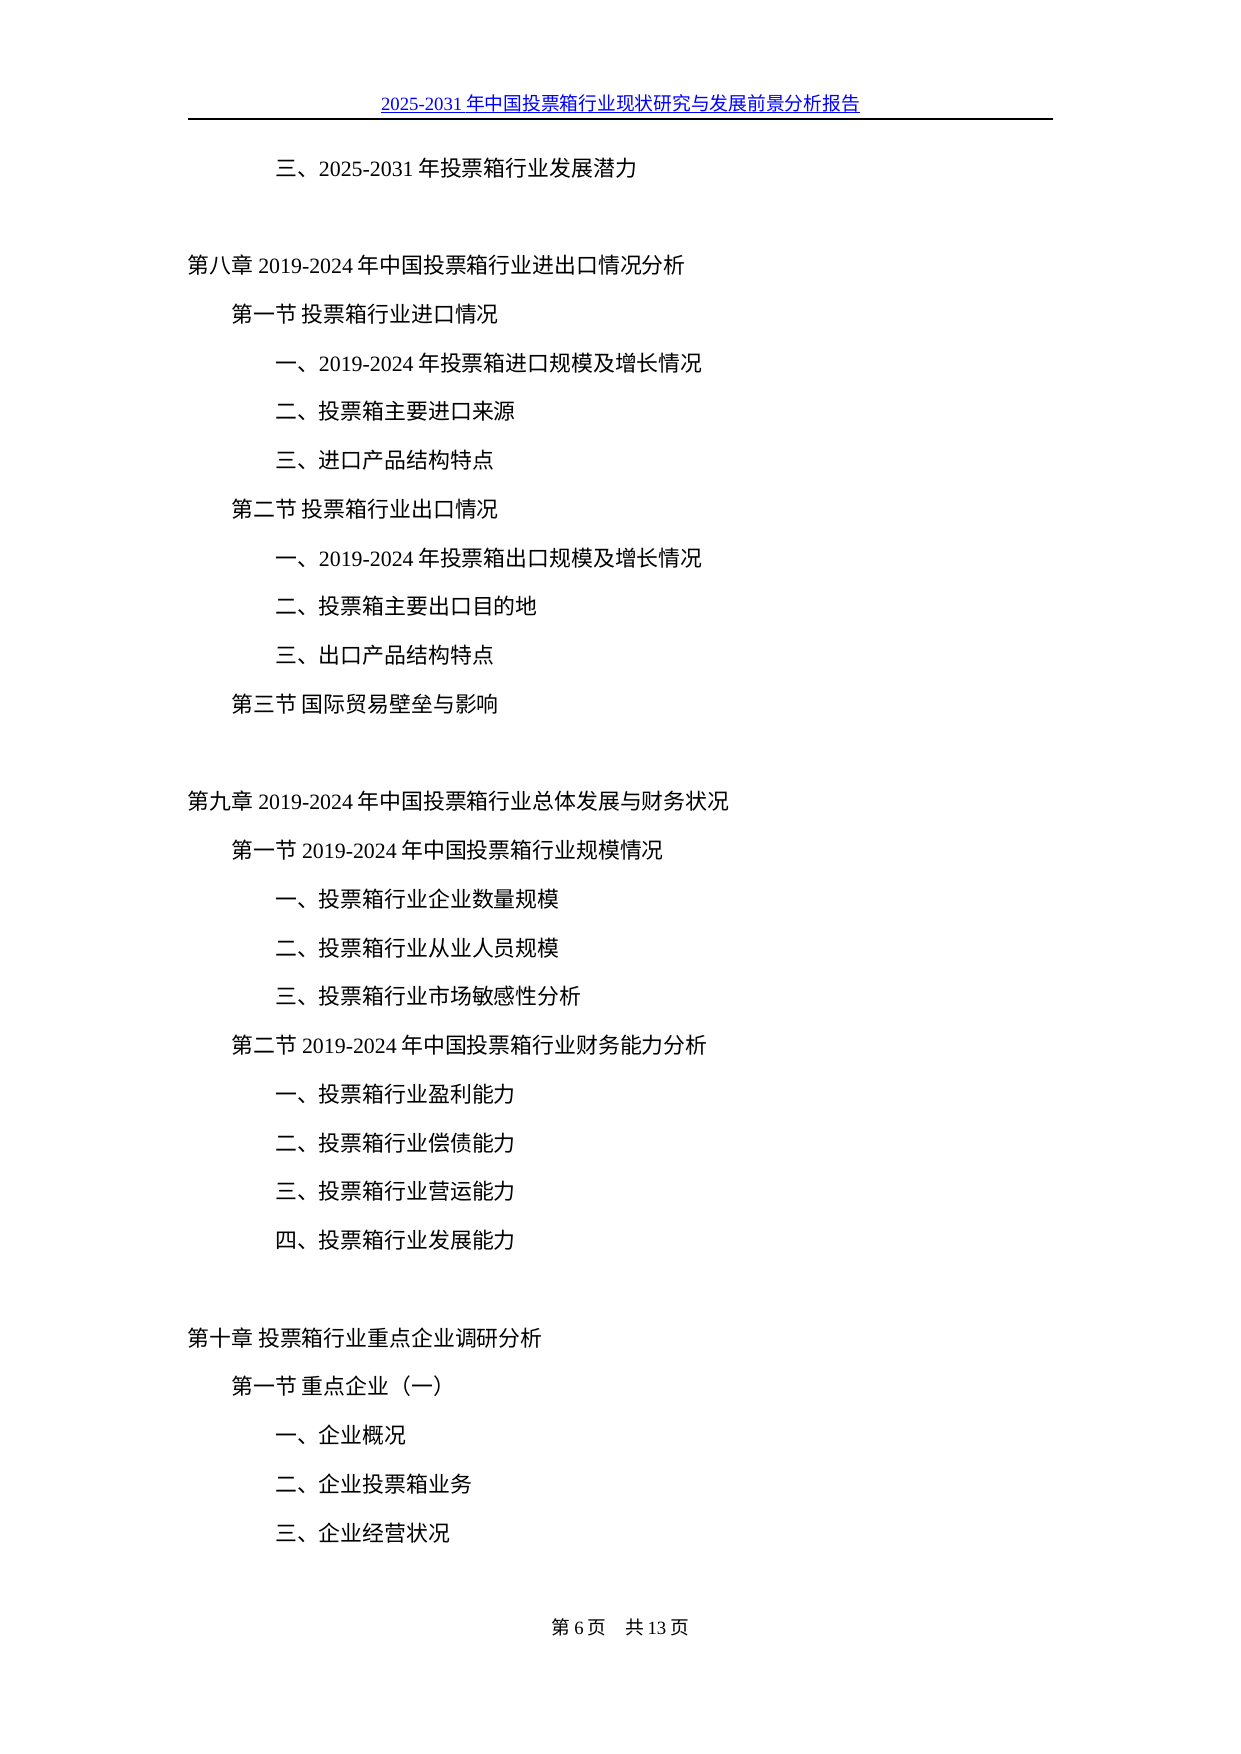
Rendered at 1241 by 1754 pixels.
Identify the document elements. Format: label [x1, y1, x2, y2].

text [187, 150, 1053, 1548]
